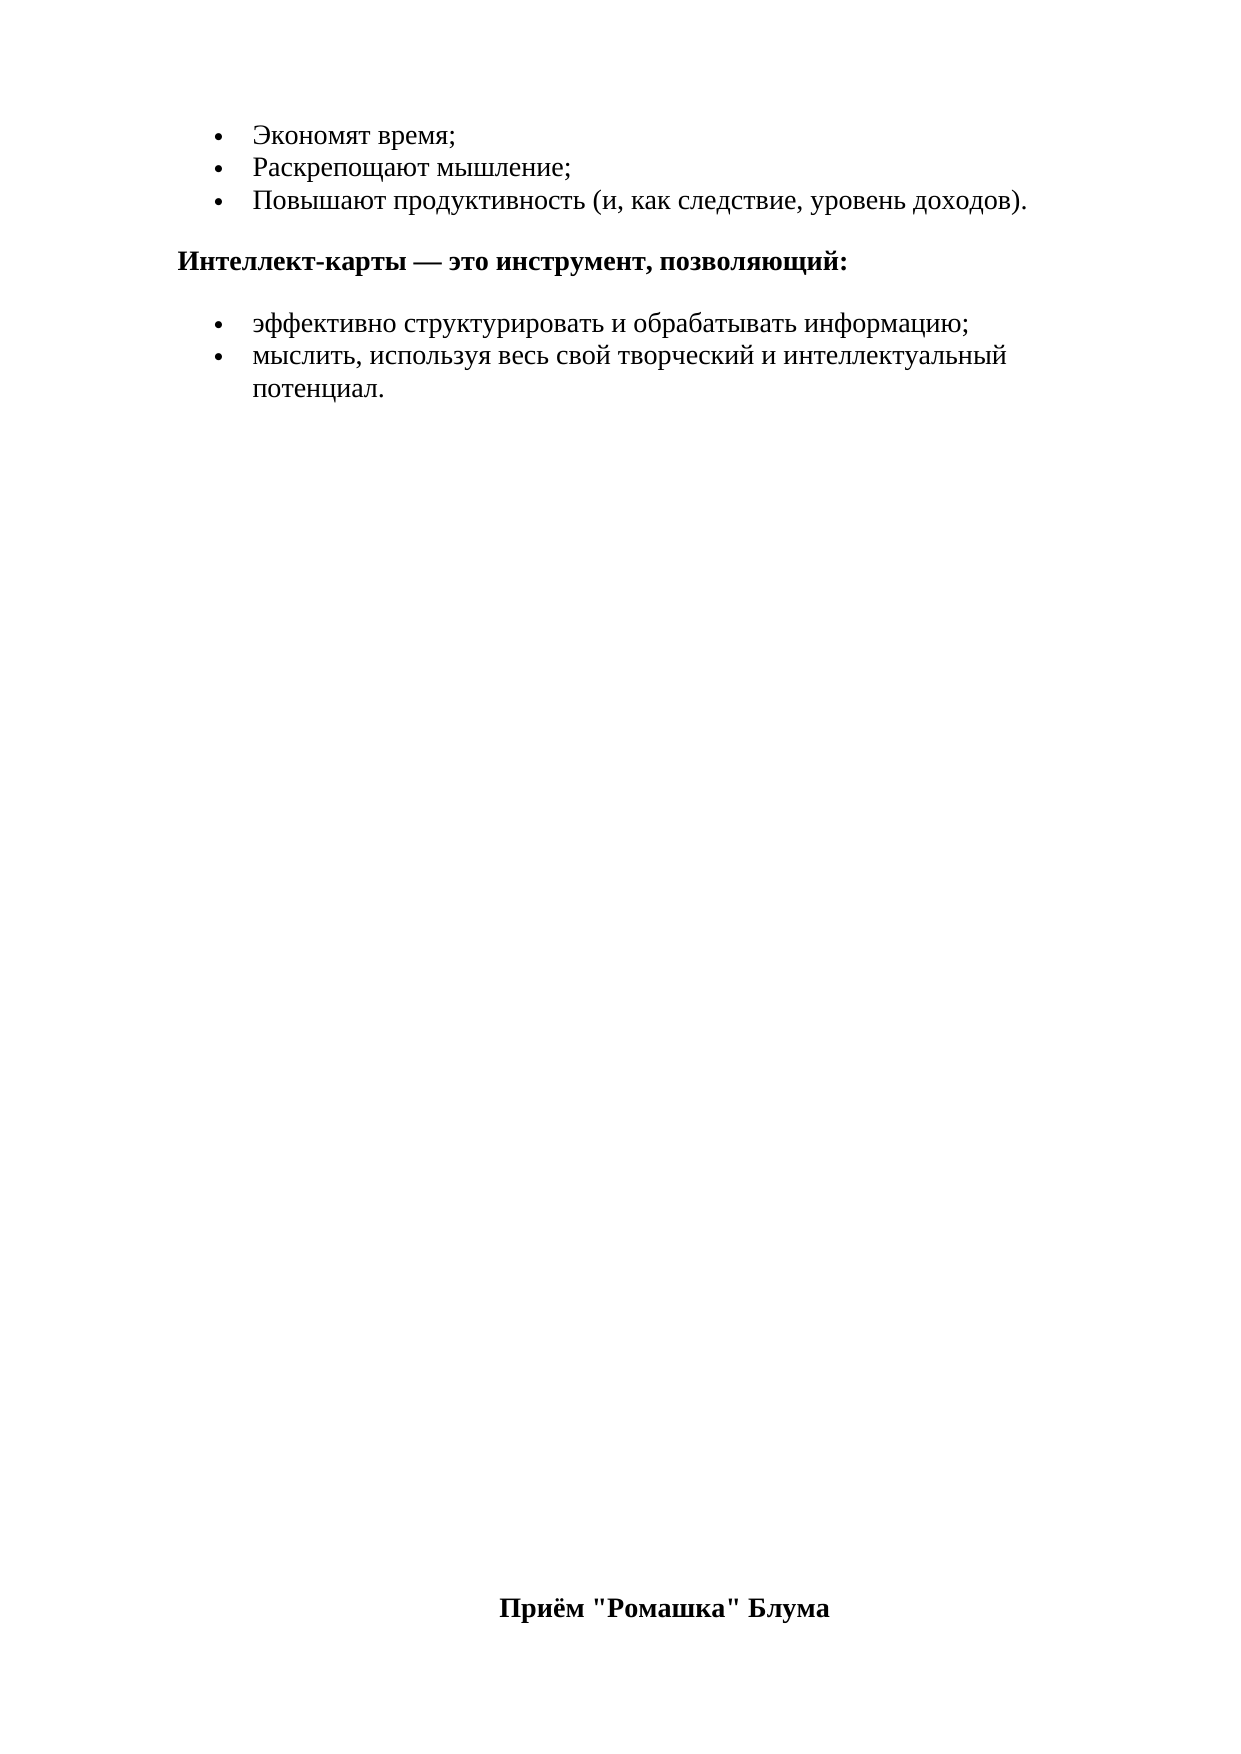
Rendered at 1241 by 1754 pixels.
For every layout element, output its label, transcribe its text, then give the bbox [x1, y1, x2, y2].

list Экономят время; [215, 118, 1152, 151]
list Раскрепощают мышление; [215, 151, 1152, 183]
list эффективно структурировать и обрабатывать информацию; [215, 306, 1152, 338]
text Интеллект-карты — это инструмент, позволяющий: [177, 244, 1152, 277]
text Приём "Ромашка" Блума [177, 1591, 1152, 1623]
list Повышают продуктивность (и, как следствие, уровень доходов). [215, 183, 1152, 215]
list мыслить, используя весь свой творческий и интеллектуальный потенциал. [215, 338, 1152, 403]
